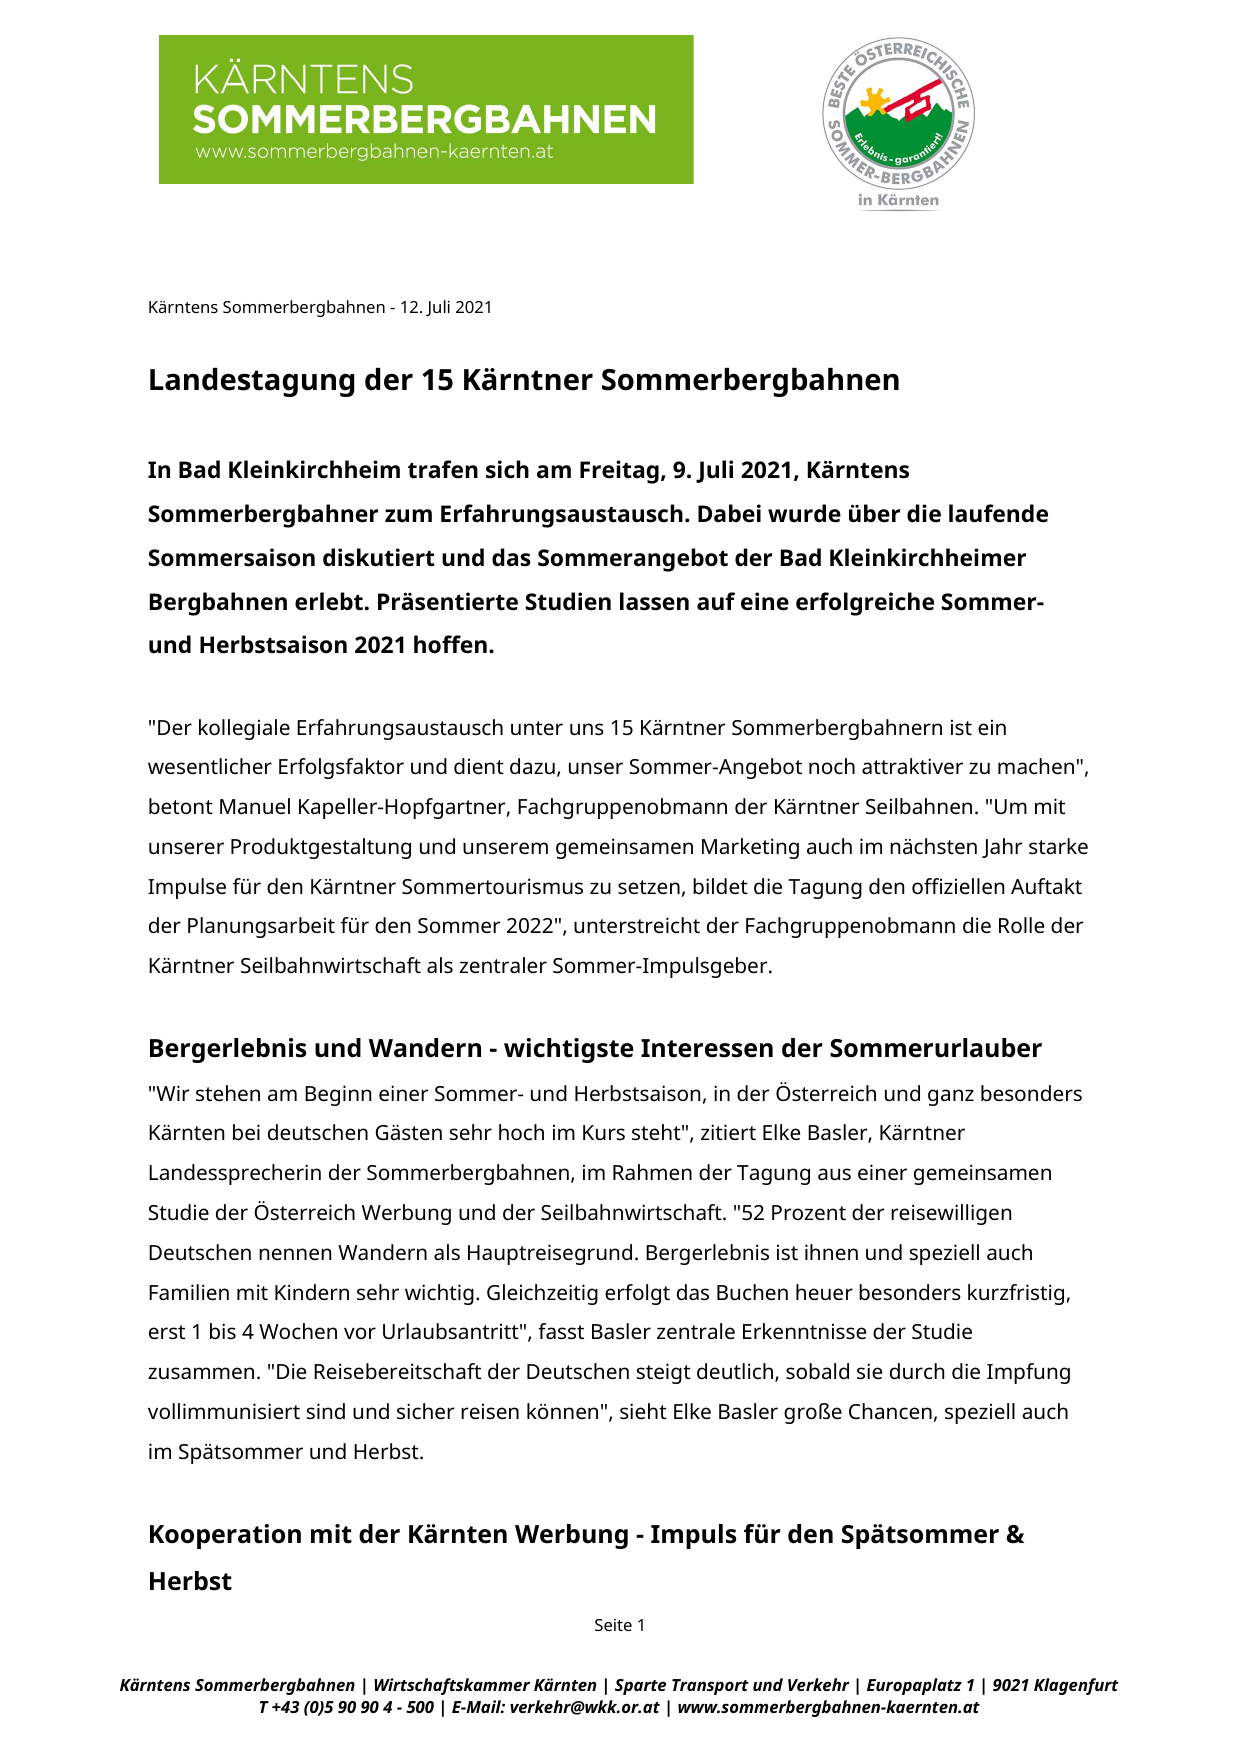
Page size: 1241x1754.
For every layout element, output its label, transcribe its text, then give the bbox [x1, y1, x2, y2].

text Landestagung der 15 Kärntner Sommerbergbahnen [148, 359, 1092, 398]
text Bergerlebnis und Wandern - wichtigste Interessen der Sommerurlauber [148, 1031, 1092, 1065]
picture [158, 35, 694, 184]
picture [820, 35, 977, 213]
text Kooperation mit der Kärnten Werbung - Impuls für den Spätsommer & Herbst [148, 1516, 1092, 1598]
text "Wir stehen am Beginn einer Sommer- und Herbstsaison, in der Österreich und ganz besonders Kärnten bei deutschen Gästen sehr hoch im Kurs steht", zitiert Elke Basler, Kärntner Landessprecherin der Sommerbergbahnen, im Rahmen der Tagung aus einer gemeinsamen Studie der Österreich Werbung und der Seilbahnwirtschaft. "52 Prozent der reisewilligen Deutschen nennen Wandern als Hauptreisegrund. Bergerlebnis ist ihnen und speziell auch Familien mit Kindern sehr wichtig. Gleichzeitig erfolgt das Buchen heuer besonders kurzfristig, erst 1 bis 4 Wochen vor Urlaubsantritt", fasst Basler zentrale Erkenntnisse der Studie zusammen. "Die Reisebereitschaft der Deutschen steigt deutlich, sobald sie durch die Impfung vollimmunisiert sind und sicher reisen können", sieht Elke Basler große Chancen, speziell auch im Spätsommer und Herbst. [148, 1079, 1092, 1465]
text In Bad Kleinkirchheim trafen sich am Freitag, 9. Juli 2021, Kärntens Sommerbergbahner zum Erfahrungsaustausch. Dabei wurde über die laufende Sommersaison diskutiert und das Sommerangebot der Bad Kleinkirchheimer Bergbahnen erlebt. Präsentierte Studien lassen auf eine erfolgreiche Sommer- und Herbstsaison 2021 hoffen. [148, 454, 1092, 660]
text Kärntens Sommerbergbahnen - 12. Juli 2021 [148, 295, 1092, 318]
text "Der kollegiale Erfahrungsaustausch unter uns 15 Kärntner Sommerbergbahnern ist ein wesentlicher Erfolgsfaktor und dient dazu, unser Sommer-Angebot noch attraktiver zu machen", betont Manuel Kapeller-Hopfgartner, Fachgruppenobmann der Kärntner Seilbahnen. "Um mit unserer Produktgestaltung und unserem gemeinsamen Marketing auch im nächsten Jahr starke Impulse für den Kärntner Sommertourismus zu setzen, bildet die Tagung den offiziellen Auftakt der Planungsarbeit für den Sommer 2022", unterstreicht der Fachgruppenobmann die Rolle der Kärntner Seilbahnwirtschaft als zentraler Sommer-Impulsgeber. [148, 713, 1092, 980]
